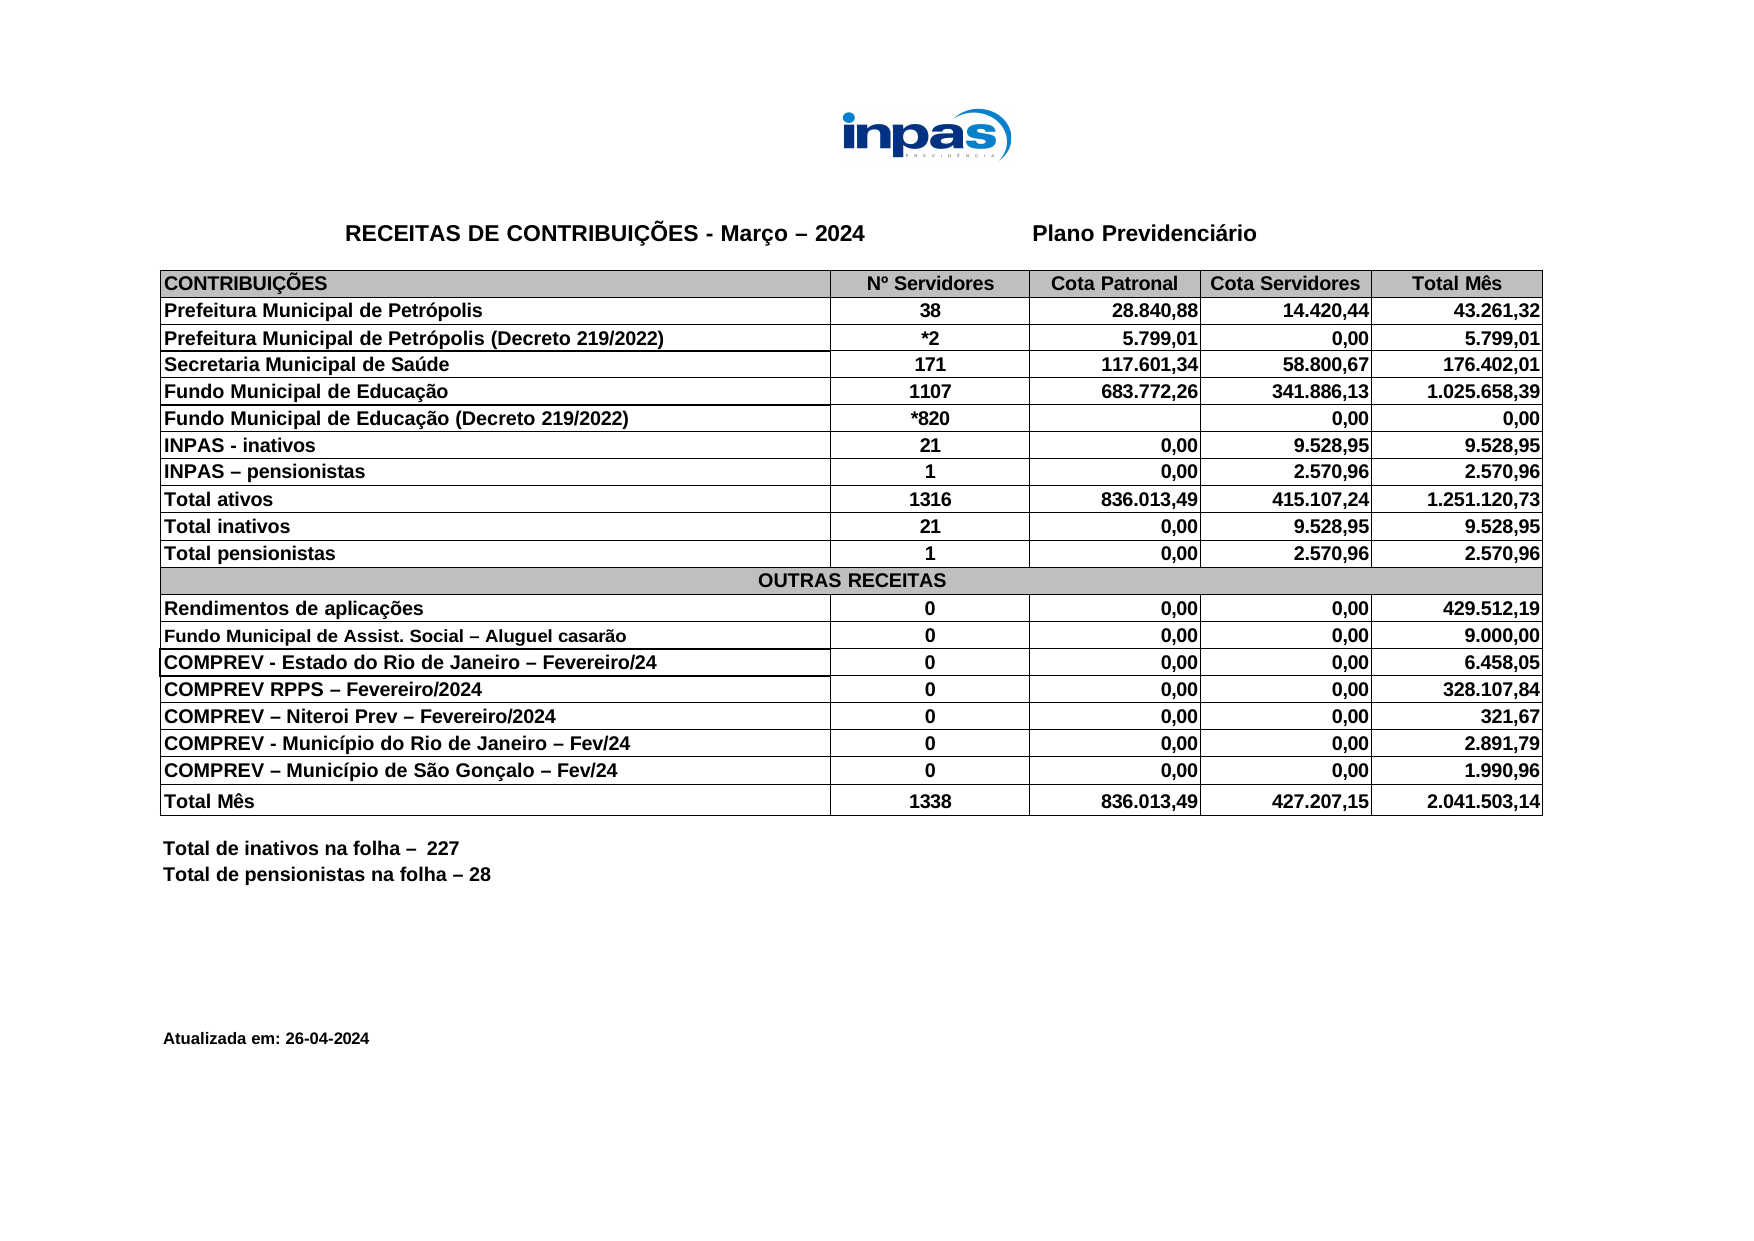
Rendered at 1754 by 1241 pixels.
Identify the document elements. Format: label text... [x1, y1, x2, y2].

table_cell 58.800,67 [1201, 351, 1371, 377]
table_cell Total ativos [161, 486, 830, 512]
table_cell 0 [831, 595, 1029, 621]
table_cell 415.107,24 [1201, 486, 1371, 512]
table_cell 0 [831, 730, 1029, 756]
table_cell 0,00 [1201, 595, 1371, 621]
table_cell 341.886,13 [1201, 378, 1371, 404]
table_cell 1 [831, 459, 1029, 485]
table_cell 2.570,96 [1201, 459, 1371, 485]
table_cell 1.251.120,73 [1372, 486, 1542, 512]
table_cell 0 [831, 622, 1029, 648]
table_cell Prefeitura Municipal de Petrópolis (Decreto 219/2022) [161, 325, 830, 350]
table_cell 9.000,00 [1372, 622, 1542, 648]
table_cell 0,00 [1030, 541, 1200, 567]
table_cell 683.772,26 [1030, 378, 1200, 404]
table_cell 0,00 [1201, 703, 1371, 729]
table_cell COMPREV - Município do Rio de Janeiro – Fev/24 [161, 730, 830, 756]
table_cell 0,00 [1030, 595, 1200, 621]
table_cell 0 [831, 703, 1029, 729]
table_cell 43.261,32 [1372, 298, 1542, 323]
table_cell Total Mês [161, 785, 830, 815]
table_cell 0,00 [1030, 622, 1200, 648]
table_cell 2.570,96 [1201, 541, 1371, 567]
title RECEITAS DE CONTRIBUIÇÕES - Março – 2024 Plano Previdenciário [345, 220, 1547, 247]
table_cell 14.420,44 [1201, 298, 1371, 323]
table_cell Secretaria Municipal de Saúde [161, 352, 830, 377]
table_cell 0,00 [1201, 649, 1371, 675]
table_cell COMPREV RPPS – Fevereiro/2024 [161, 677, 830, 702]
table_cell 0 [831, 757, 1029, 783]
table_cell 0,00 [1372, 405, 1542, 431]
table_header Cota Patronal [1030, 271, 1200, 297]
table_cell 328.107,84 [1372, 676, 1542, 702]
table_cell 9.528,95 [1201, 513, 1371, 539]
table_cell 9.528,95 [1372, 513, 1542, 539]
table_cell 0,00 [1030, 757, 1200, 783]
table_cell 0,00 [1201, 325, 1371, 350]
table_cell 0,00 [1201, 757, 1371, 783]
text Total de inativos na folha – 227 Total de pensionistas na folha – 28 [163, 837, 505, 886]
table_cell 2.891,79 [1372, 730, 1542, 756]
table_cell 21 [831, 513, 1029, 539]
table_cell 9.528,95 [1372, 432, 1542, 458]
table_cell 0,00 [1030, 649, 1200, 675]
table_cell 5.799,01 [1372, 325, 1542, 350]
table_cell *2 [831, 325, 1029, 350]
table_cell 2.570,96 [1372, 459, 1542, 485]
table_cell 6.458,05 [1372, 649, 1542, 675]
table_header Total Mês [1372, 271, 1542, 297]
table_cell COMPREV – Município de São Gonçalo – Fev/24 [161, 757, 830, 783]
table_cell Fundo Municipal de Assist. Social – Aluguel casarão [161, 622, 830, 648]
table_cell 0 [831, 676, 1029, 702]
table_cell 0,00 [1030, 676, 1200, 702]
table_cell 321,67 [1372, 703, 1542, 729]
table_cell 28.840,88 [1030, 298, 1200, 323]
table_cell 427.207,15 [1201, 785, 1371, 815]
table_cell 117.601,34 [1030, 351, 1200, 377]
table_cell Total inativos [161, 513, 830, 539]
table_cell COMPREV - Estado do Rio de Janeiro – Fevereiro/24 [161, 650, 830, 675]
table_cell Fundo Municipal de Educação [161, 378, 830, 404]
table_cell 9.528,95 [1201, 432, 1371, 458]
text Atualizada em: 26-04-2024 [163, 1029, 1547, 1048]
table_cell 1338 [831, 785, 1029, 815]
table_cell 0,00 [1030, 703, 1200, 729]
table_header CONTRIBUIÇÕES [161, 271, 830, 297]
table_cell 21 [831, 432, 1029, 458]
table_cell [1030, 405, 1200, 431]
table_cell 0,00 [1030, 730, 1200, 756]
table_cell 1316 [831, 486, 1029, 512]
table_cell 2.041.503,14 [1372, 785, 1542, 815]
table_header Nº Servidores [831, 271, 1029, 297]
table_cell 0,00 [1201, 405, 1371, 431]
table_cell INPAS - inativos [161, 432, 830, 458]
table_cell 0,00 [1201, 730, 1371, 756]
table_cell 0,00 [1030, 513, 1200, 539]
table_cell 1.990,96 [1372, 757, 1542, 783]
table_cell 1.025.658,39 [1372, 378, 1542, 404]
table_cell Rendimentos de aplicações [161, 595, 830, 621]
table_cell Prefeitura Municipal de Petrópolis [161, 298, 830, 323]
table_cell 836.013,49 [1030, 785, 1200, 815]
table_cell 5.799,01 [1030, 325, 1200, 350]
table_cell OUTRAS RECEITAS [161, 568, 1542, 594]
table_cell Fundo Municipal de Educação (Decreto 219/2022) [161, 406, 830, 431]
table_cell 2.570,96 [1372, 541, 1542, 567]
table_cell 429.512,19 [1372, 595, 1542, 621]
table_cell 1 [831, 541, 1029, 567]
table_cell COMPREV – Niteroi Prev – Fevereiro/2024 [161, 703, 830, 729]
table_cell 171 [831, 351, 1029, 377]
table_cell 38 [831, 298, 1029, 323]
table_cell 0,00 [1030, 432, 1200, 458]
table_cell Total pensionistas [161, 541, 830, 567]
table_cell 836.013,49 [1030, 486, 1200, 512]
table_cell 0 [831, 649, 1029, 675]
table_cell 0,00 [1201, 622, 1371, 648]
table_cell 1107 [831, 378, 1029, 404]
table_cell 176.402,01 [1372, 351, 1542, 377]
table_cell INPAS – pensionistas [161, 459, 830, 485]
picture [842, 108, 1012, 161]
table_cell *820 [831, 405, 1029, 431]
table_cell 0,00 [1201, 676, 1371, 702]
table_header Cota Servidores [1201, 271, 1371, 297]
table_cell 0,00 [1030, 459, 1200, 485]
